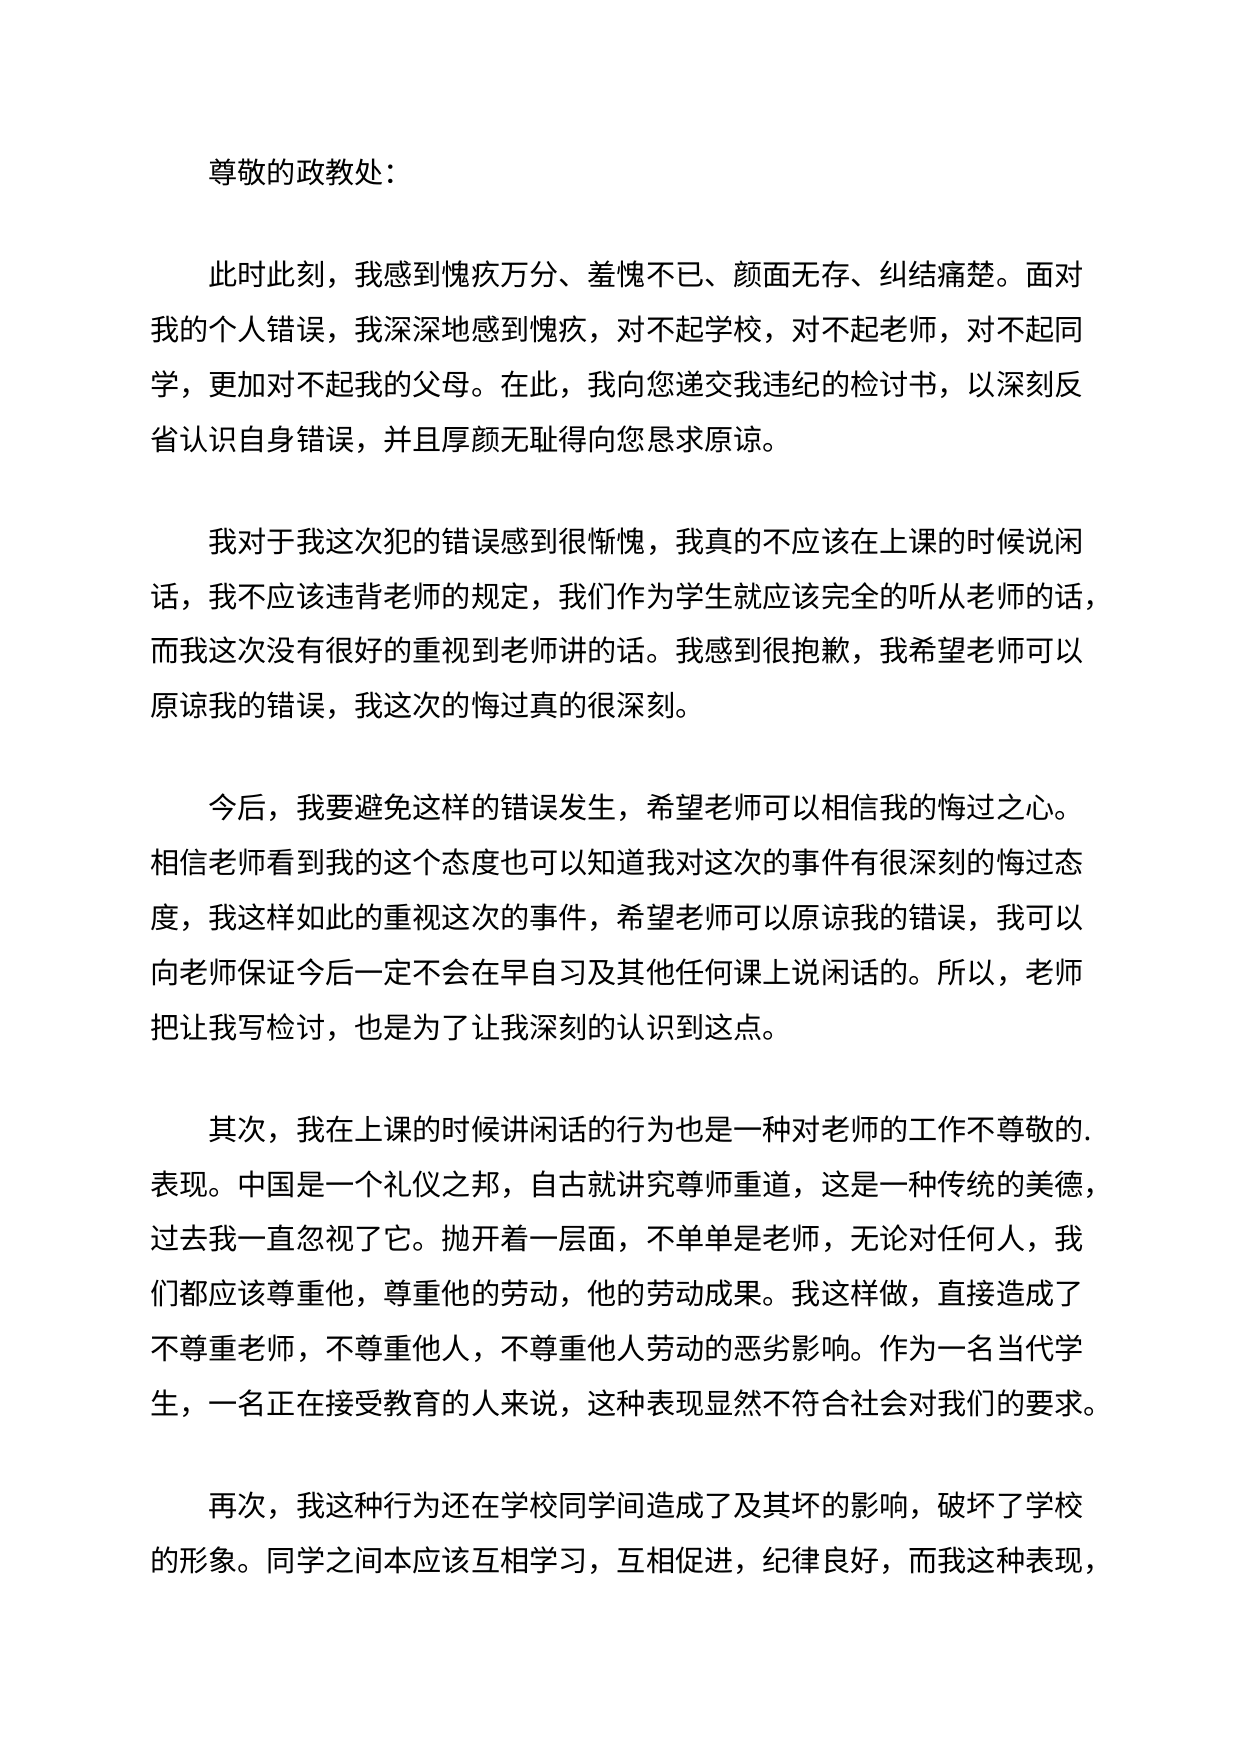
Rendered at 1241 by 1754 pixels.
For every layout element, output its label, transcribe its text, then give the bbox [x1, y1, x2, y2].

text 尊敬的政教处： [150, 150, 1090, 192]
text 我对于我这次犯的错误感到很惭愧，我真的不应该在上课的时候说闲话，我不应该违背老师的规定，我们作为学生就应该完全的听从老师的话，而我这次没有很好的重视到老师讲的话。我感到很抱歉，我希望老师可以原谅我的错误，我这次的悔过真的很深刻。 [150, 518, 1090, 725]
text 其次，我在上课的时候讲闲话的行为也是一种对老师的工作不尊敬的.表现。中国是一个礼仪之邦，自古就讲究尊师重道，这是一种传统的美德，过去我一直忽视了它。抛开着一层面，不单单是老师，无论对任何人，我们都应该尊重他，尊重他的劳动，他的劳动成果。我这样做，直接造成了不尊重老师，不尊重他人，不尊重他人劳动的恶劣影响。作为一名当代学生，一名正在接受教育的人来说，这种表现显然不符合社会对我们的要求。 [150, 1106, 1090, 1423]
text 此时此刻，我感到愧疚万分、羞愧不已、颜面无存、纠结痛楚。面对我的个人错误，我深深地感到愧疚，对不起学校，对不起老师，对不起同学，更加对不起我的父母。在此，我向您递交我违纪的检讨书，以深刻反省认识自身错误，并且厚颜无耻得向您恳求原谅。 [150, 252, 1090, 459]
text 今后，我要避免这样的错误发生，希望老师可以相信我的悔过之心。相信老师看到我的这个态度也可以知道我对这次的事件有很深刻的悔过态度，我这样如此的重视这次的事件，希望老师可以原谅我的错误，我可以向老师保证今后一定不会在早自习及其他任何课上说闲话的。所以，老师把让我写检讨，也是为了让我深刻的认识到这点。 [150, 785, 1090, 1047]
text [150, 1482, 1090, 1579]
